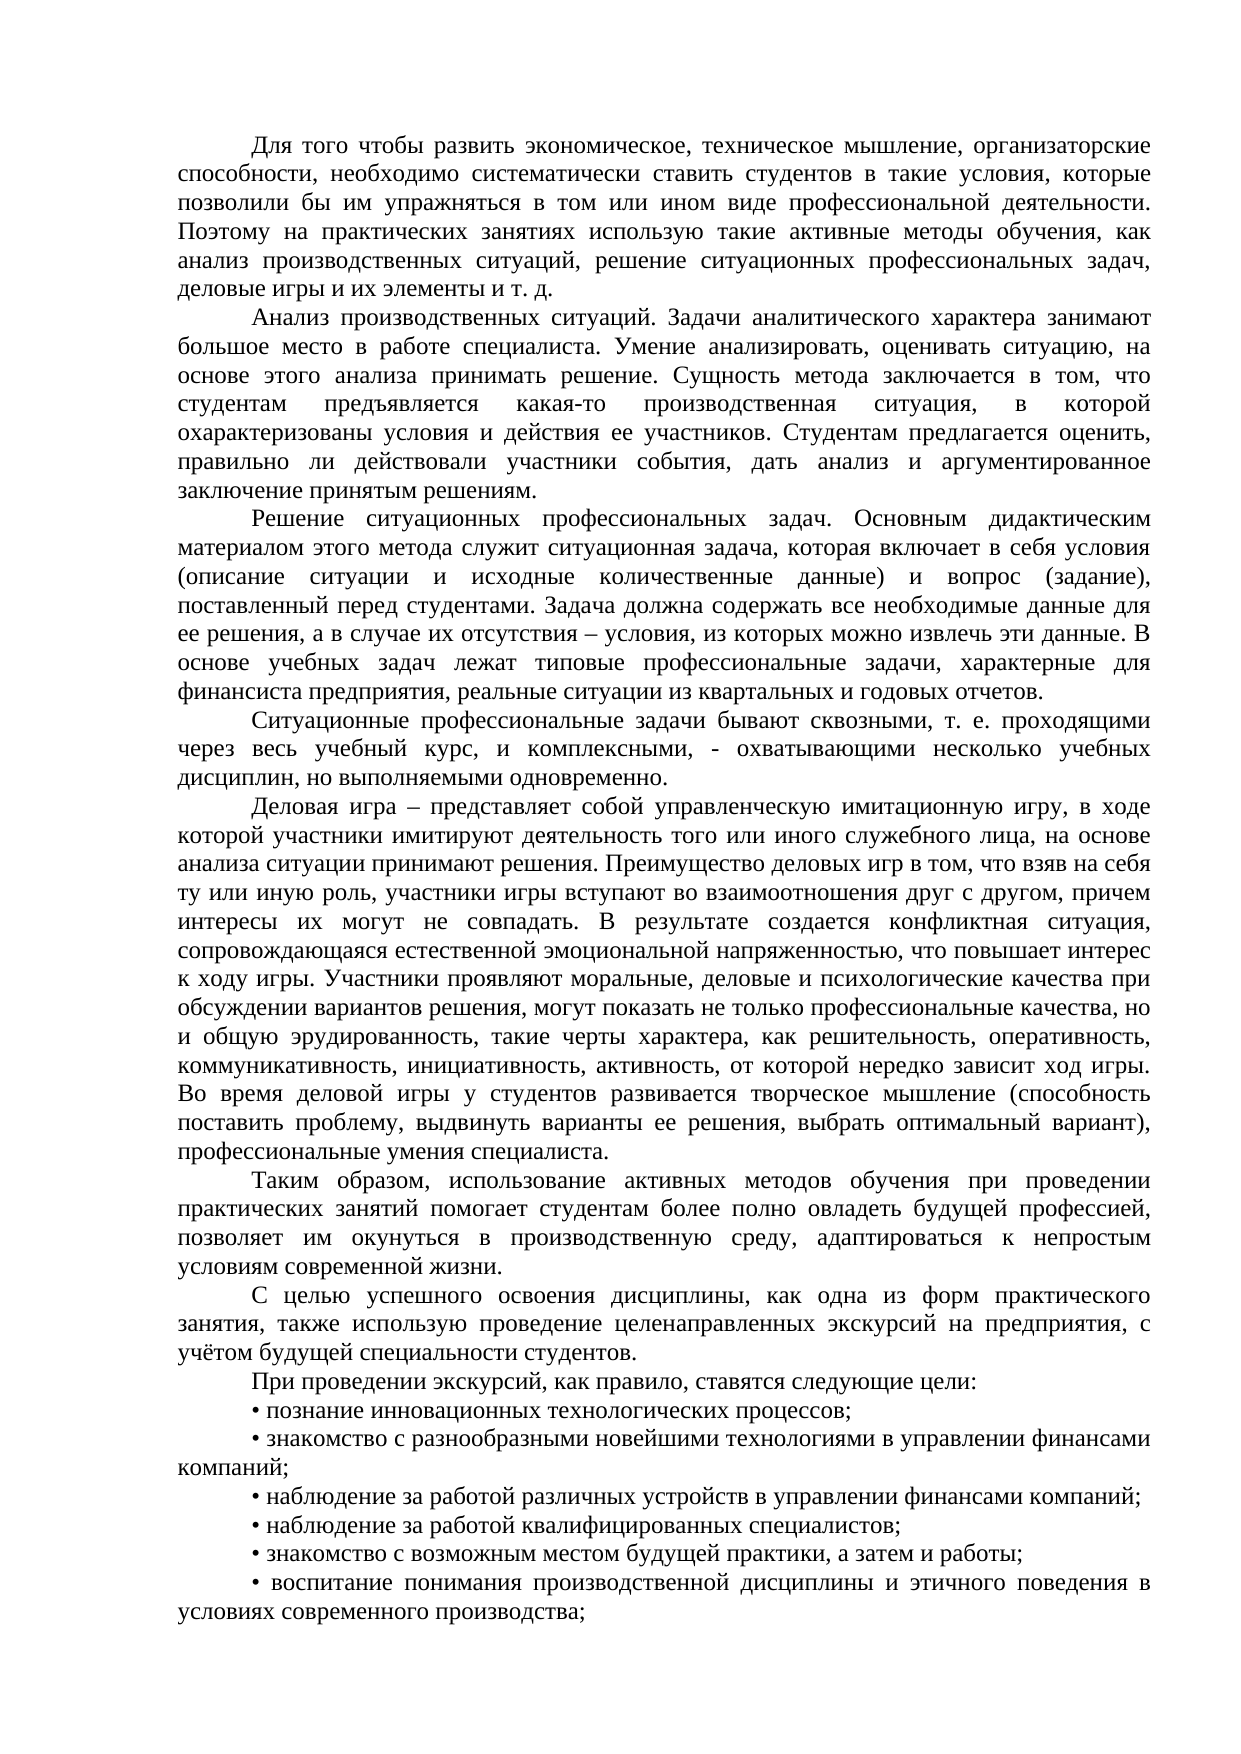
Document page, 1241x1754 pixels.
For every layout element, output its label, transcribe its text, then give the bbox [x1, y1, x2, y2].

text Решение ситуационных профессиональных задач. Основным дидактическим материалом этого метода служит ситуационная задача, которая включает в себя условия (описание ситуации и исходные количественные данные) и вопрос (задание), поставленный перед студентами. Задача должна содержать все необходимые данные для ее решения, а в случае их отсутствия – условия, из которых можно извлечь эти данные. В основе учебных задач лежат типовые профессиональные задачи, характерные для финансиста предприятия, реальные ситуации из квартальных и годовых отчетов. [177, 503, 1152, 705]
text • знакомство с возможным местом будущей практики, а затем и работы; [177, 1538, 1152, 1567]
text При проведении экскурсий, как правило, ставятся следующие цели: [177, 1366, 1152, 1395]
text • воспитание понимания производственной дисциплины и этичного поведения в условиях современного производства; [177, 1567, 1152, 1625]
text • наблюдение за работой квалифицированных специалистов; [177, 1510, 1152, 1538]
text • наблюдение за работой различных устройств в управлении финансами компаний; [177, 1481, 1152, 1510]
text Деловая игра – представляет собой управленческую имитационную игру, в ходе которой участники имитируют деятельность того или иного служебного лица, на основе анализа ситуации принимают решения. Преимущество деловых игр в том, что взяв на себя ту или иную роль, участники игры вступают во взаимоотношения друг с другом, причем интересы их могут не совпадать. В результате создается конфликтная ситуация, сопровождающаяся естественной эмоциональной напряженностью, что повышает интерес к ходу игры. Участники проявляют моральные, деловые и психологические качества при обсуждении вариантов решения, могут показать не только профессиональные качества, но и общую эрудированность, такие черты характера, как решительность, оперативность, коммуникативность, инициативность, активность, от которой нередко зависит ход игры. Во время деловой игры у студентов развивается творческое мышление (способность поставить проблему, выдвинуть варианты ее решения, выбрать оптимальный вариант), профессиональные умения специалиста. [177, 791, 1152, 1165]
text Анализ производственных ситуаций. Задачи аналитического характера занимают большое место в работе специалиста. Умение анализировать, оценивать ситуацию, на основе этого анализа принимать решение. Сущность метода заключается в том, что студентам предъявляется какая-то производственная ситуация, в которой охарактеризованы условия и действия ее участников. Студентам предлагается оценить, правильно ли действовали участники события, дать анализ и аргументированное заключение принятым решениям. [177, 302, 1152, 503]
text • познание инновационных технологических процессов; [177, 1395, 1152, 1423]
text Таким образом, использование активных методов обучения при проведении практических занятий помогает студентам более полно овладеть будущей профессией, позволяет им окунуться в производственную среду, адаптироваться к непростым условиям современной жизни. [177, 1165, 1152, 1280]
text С целью успешного освоения дисциплины, как одна из форм практического занятия, также использую проведение целенаправленных экскурсий на предприятия, с учётом будущей специальности студентов. [177, 1280, 1152, 1366]
text Для того чтобы развить экономическое, техническое мышление, организаторские способности, необходимо систематически ставить студентов в такие условия, которые позволили бы им упражняться в том или ином виде профессиональной деятельности. Поэтому на практических занятиях использую такие активные методы обучения, как анализ производственных ситуаций, решение ситуационных профессиональных задач, деловые игры и их элементы и т. д. [177, 130, 1152, 302]
text • знакомство с разнообразными новейшими технологиями в управлении финансами компаний; [177, 1423, 1152, 1481]
text Ситуационные профессиональные задачи бывают сквозными, т. е. проходящими через весь учебный курс, и комплексными, - охватывающими несколько учебных дисциплин, но выполняемыми одновременно. [177, 705, 1152, 791]
